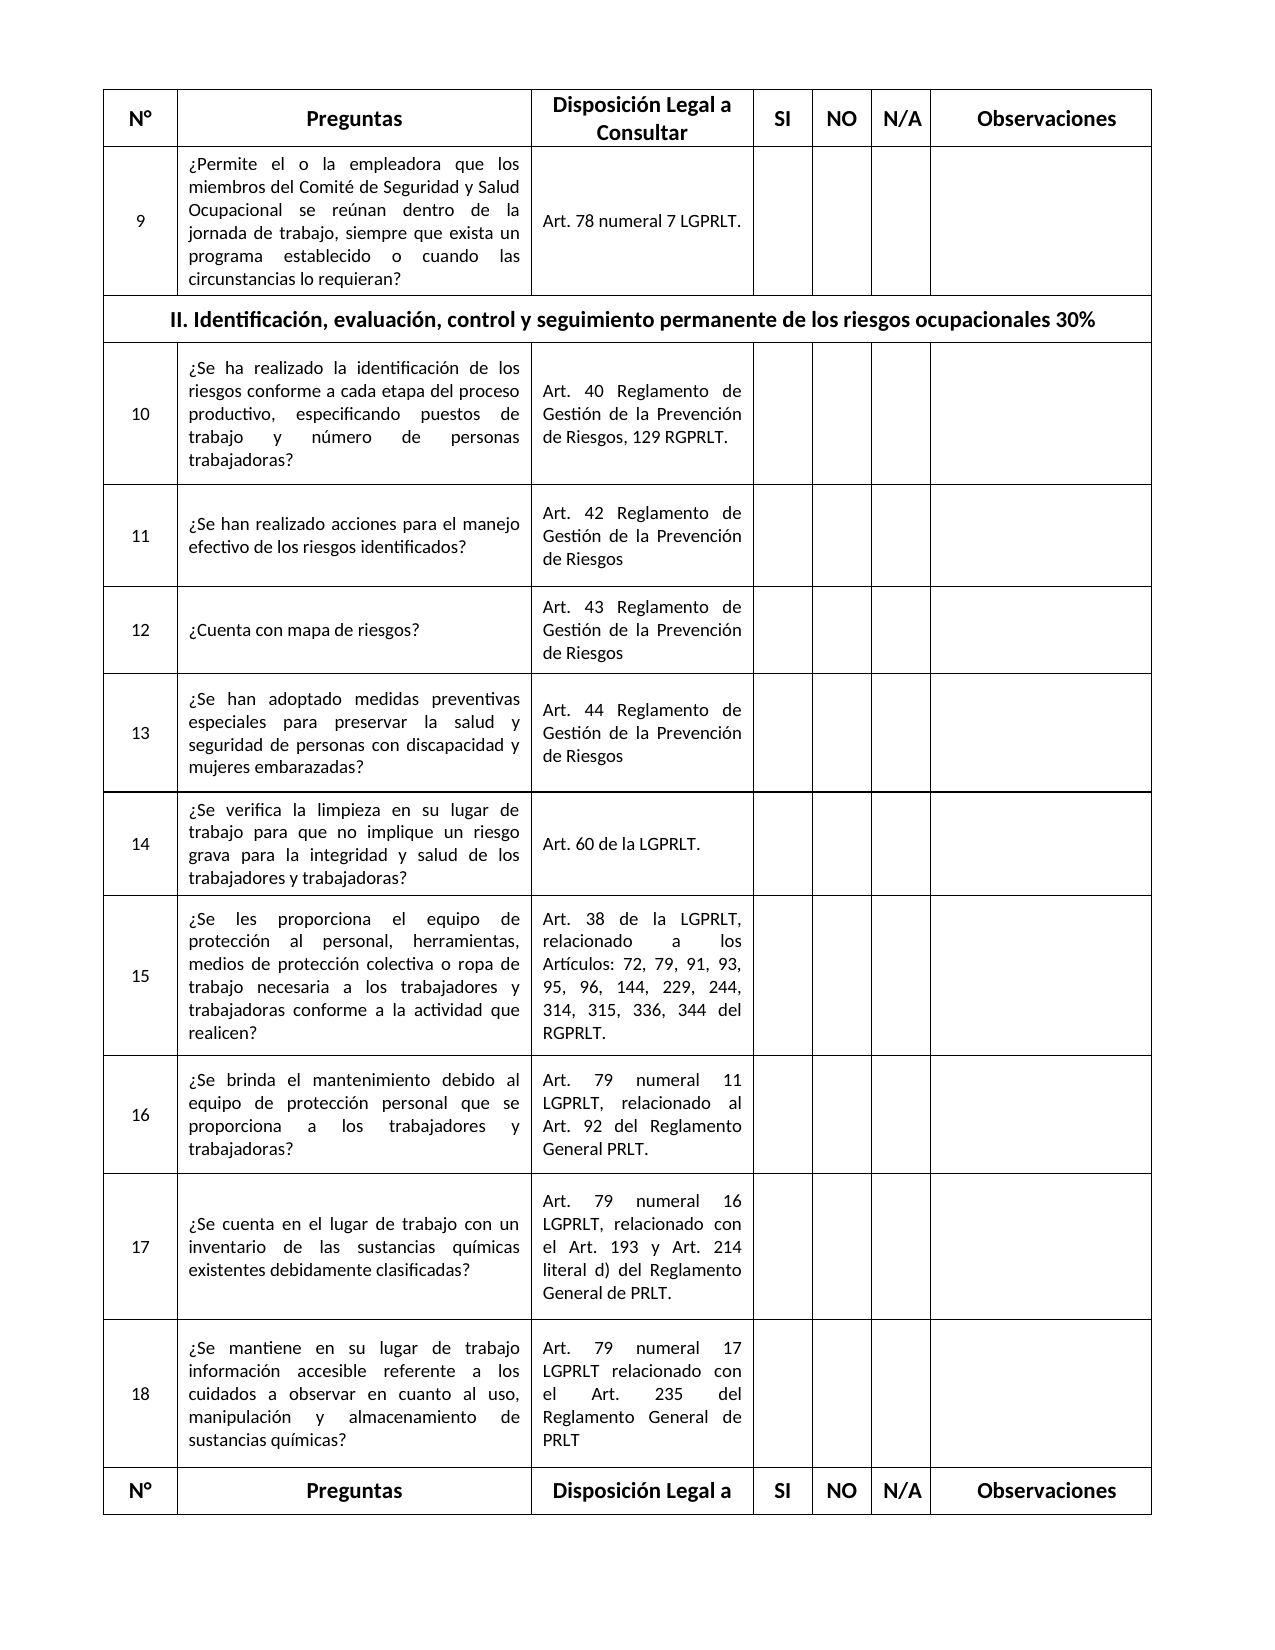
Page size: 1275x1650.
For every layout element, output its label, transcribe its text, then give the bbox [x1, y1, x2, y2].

table_cell Observaciones [931, 1468, 1151, 1514]
table_cell N/A [872, 90, 930, 146]
table_cell Observaciones [931, 90, 1151, 146]
table_cell Art. 43 Reglamento de Gestión de la Prevención de Riesgos [532, 587, 753, 673]
table_cell [813, 1174, 871, 1319]
table_cell [813, 1320, 871, 1467]
table_cell [813, 1056, 871, 1173]
table_cell [754, 1320, 812, 1467]
table_cell 13 [104, 674, 177, 791]
table_cell NO [813, 90, 871, 146]
table_cell [931, 793, 1151, 894]
table_cell ¿Se han realizado acciones para el manejo efectivo de los riesgos identificados? [178, 485, 531, 586]
table_cell [931, 674, 1151, 791]
table_cell SI [754, 90, 812, 146]
table_cell [754, 674, 812, 791]
table_cell 17 [104, 1174, 177, 1319]
table_cell [813, 343, 871, 484]
table_cell ¿Se han adoptado medidas preventivas especiales para preservar la salud y seguridad de personas con discapacidad y mujeres embarazadas? [178, 674, 531, 791]
table_cell 18 [104, 1320, 177, 1467]
table_cell [754, 1174, 812, 1319]
table_cell [931, 485, 1151, 586]
table_cell [931, 1056, 1151, 1173]
table_cell ¿Se mantiene en su lugar de trabajo información accesible referente a los cuidados a observar en cuanto al uso, manipulación y almacenamiento de sustancias químicas? [178, 1320, 531, 1467]
table_cell [813, 793, 871, 894]
table_cell [872, 674, 930, 791]
table_cell II. Identificación, evaluación, control y seguimiento permanente de los riesgos ocupacionales 30% [104, 296, 1151, 342]
table_cell [872, 587, 930, 673]
table_cell 14 [104, 793, 177, 894]
table_cell [754, 896, 812, 1055]
table_cell [931, 1320, 1151, 1467]
table_cell [872, 1320, 930, 1467]
table_cell [872, 147, 930, 295]
table_cell [754, 1056, 812, 1173]
table_cell 10 [104, 343, 177, 484]
table_cell Preguntas [178, 90, 531, 146]
table_cell [931, 343, 1151, 484]
table_cell 11 [104, 485, 177, 586]
table_cell Art. 38 de la LGPRLT, relacionado a los Artículos: 72, 79, 91, 93, 95, 96, 144, 229, 244, 314, 315, 336, 344 del RGPRLT. [532, 896, 753, 1055]
table_cell Art. 78 numeral 7 LGPRLT. [532, 147, 753, 295]
table_cell N° [104, 1468, 177, 1514]
table_cell 9 [104, 147, 177, 295]
table_cell ¿Se les proporciona el equipo de protección al personal, herramientas, medios de protección colectiva o ropa de trabajo necesaria a los trabajadores y trabajadoras conforme a la actividad que realicen? [178, 896, 531, 1055]
table_cell [931, 147, 1151, 295]
table_cell ¿Cuenta con mapa de riesgos? [178, 587, 531, 673]
table_cell [754, 793, 812, 894]
table_cell [754, 147, 812, 295]
table_cell [872, 1174, 930, 1319]
table_cell [872, 343, 930, 484]
table_cell [931, 896, 1151, 1055]
table_cell [813, 674, 871, 791]
table_cell ¿Permite el o la empleadora que los miembros del Comité de Seguridad y Salud Ocupacional se reúnan dentro de la jornada de trabajo, siempre que exista un programa establecido o cuando las circunstancias lo requieran? [178, 147, 531, 295]
table_cell [872, 485, 930, 586]
table_cell [754, 485, 812, 586]
table_cell 12 [104, 587, 177, 673]
table_cell Art. 60 de la LGPRLT. [532, 793, 753, 894]
table_cell [872, 1056, 930, 1173]
table_cell Art. 79 numeral 11 LGPRLT, relacionado al Art. 92 del Reglamento General PRLT. [532, 1056, 753, 1173]
table_cell Art. 79 numeral 17 LGPRLT relacionado con el Art. 235 del Reglamento General de PRLT [532, 1320, 753, 1467]
table_cell [754, 587, 812, 673]
table_cell N° [104, 90, 177, 146]
table_cell [872, 896, 930, 1055]
table_cell ¿Se cuenta en el lugar de trabajo con un inventario de las sustancias químicas existentes debidamente clasificadas? [178, 1174, 531, 1319]
table_cell ¿Se brinda el mantenimiento debido al equipo de protección personal que se proporciona a los trabajadores y trabajadoras? [178, 1056, 531, 1173]
table_cell Art. 44 Reglamento de Gestión de la Prevención de Riesgos [532, 674, 753, 791]
table_cell [931, 587, 1151, 673]
table_cell Art. 79 numeral 16 LGPRLT, relacionado con el Art. 193 y Art. 214 literal d) del Reglamento General de PRLT. [532, 1174, 753, 1319]
table_cell SI [754, 1468, 812, 1514]
table_cell [813, 147, 871, 295]
table_cell [813, 485, 871, 586]
table_cell Art. 40 Reglamento de Gestión de la Prevención de Riesgos, 129 RGPRLT. [532, 343, 753, 484]
table_cell Disposición Legal a Consultar [532, 90, 753, 146]
table_cell Art. 42 Reglamento de Gestión de la Prevención de Riesgos [532, 485, 753, 586]
table_cell ¿Se ha realizado la identificación de los riesgos conforme a cada etapa del proceso productivo, especificando puestos de trabajo y número de personas trabajadoras? [178, 343, 531, 484]
table_cell ¿Se verifica la limpieza en su lugar de trabajo para que no implique un riesgo grava para la integridad y salud de los trabajadores y trabajadoras? [178, 793, 531, 894]
table_cell [931, 1174, 1151, 1319]
table_cell N/A [872, 1468, 930, 1514]
table_cell 16 [104, 1056, 177, 1173]
table_cell [754, 343, 812, 484]
table_cell 15 [104, 896, 177, 1055]
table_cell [532, 1468, 753, 1514]
table_cell Preguntas [178, 1468, 531, 1514]
table_cell [813, 896, 871, 1055]
table_cell NO [813, 1468, 871, 1514]
table_cell [813, 587, 871, 673]
table_cell [872, 793, 930, 894]
